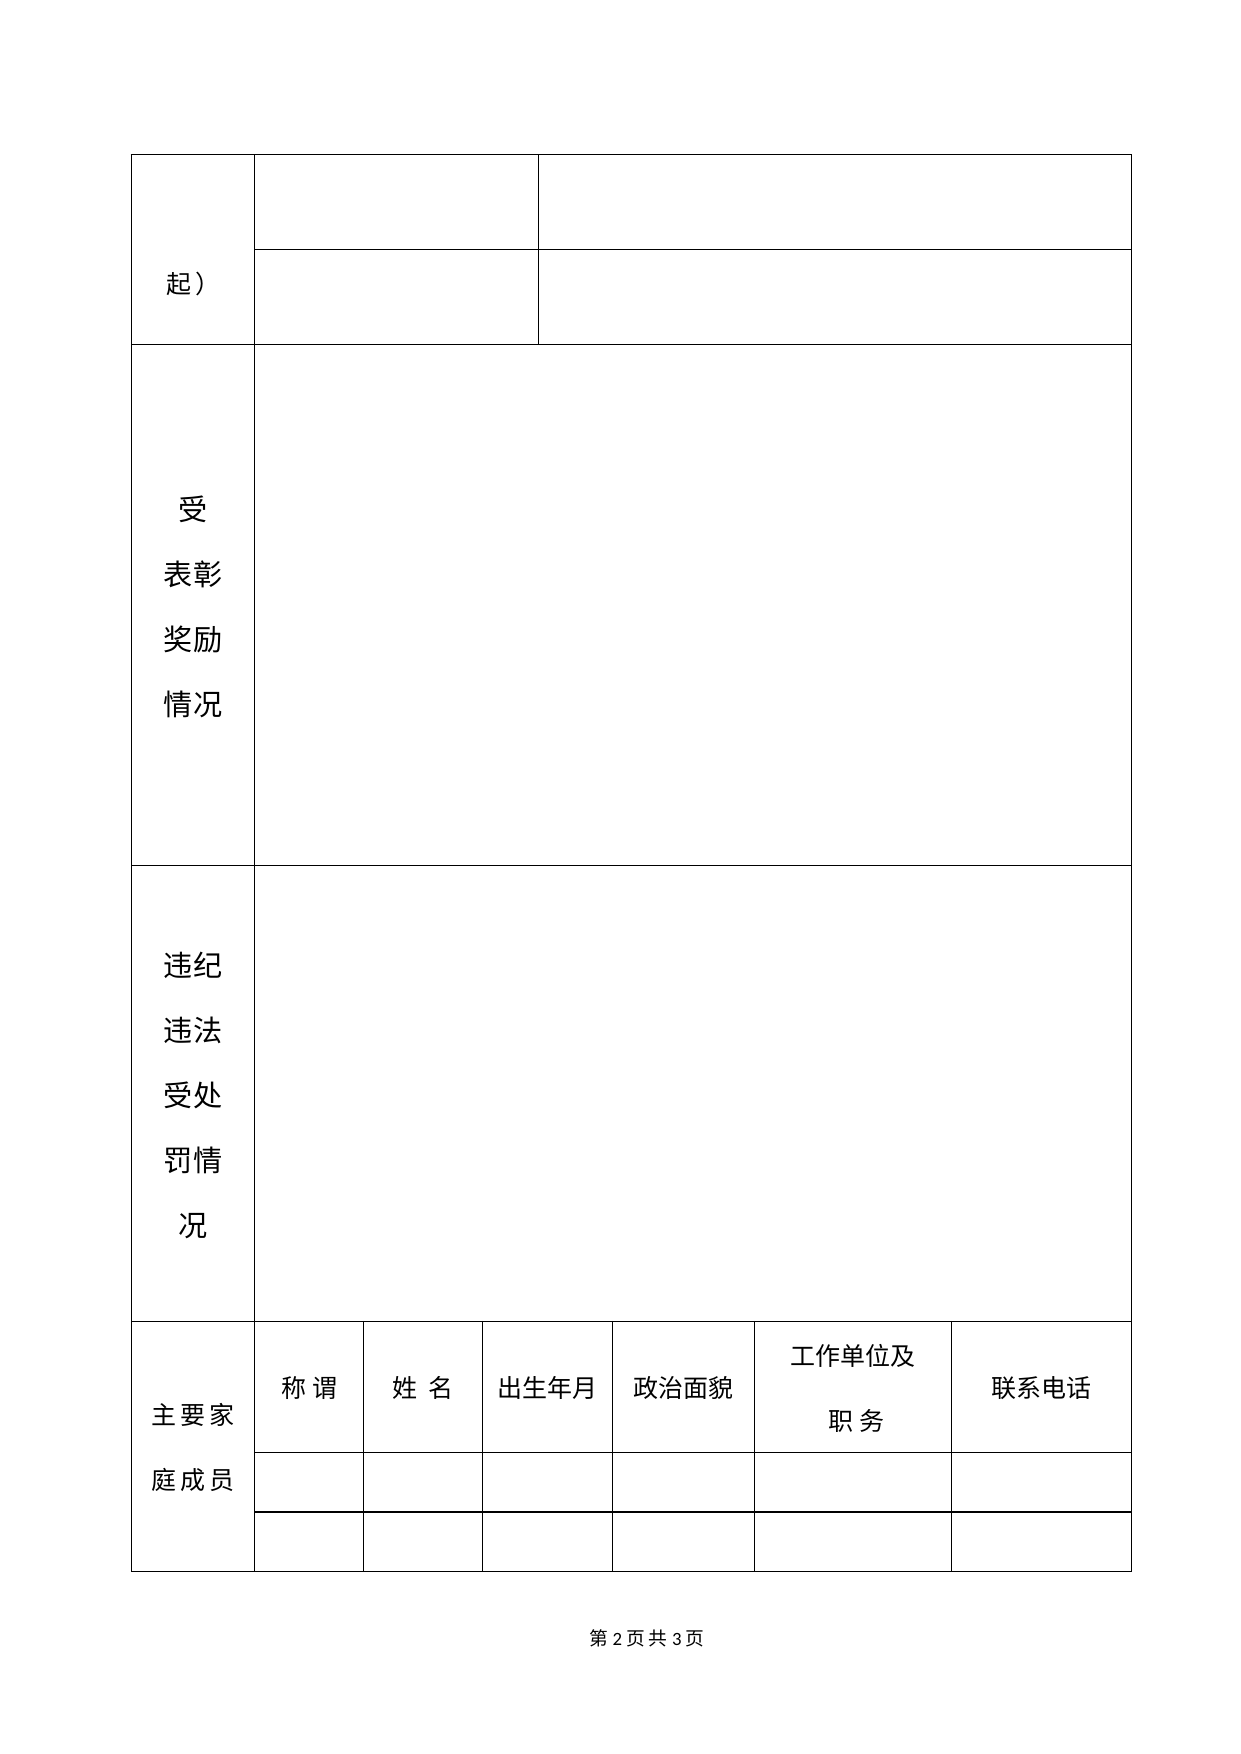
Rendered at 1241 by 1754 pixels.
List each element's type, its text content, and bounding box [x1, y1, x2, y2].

table_cell [952, 1453, 1131, 1511]
table_cell 姓 名 [364, 1322, 482, 1452]
table_cell 联系电话 [952, 1322, 1131, 1452]
table_cell 受 表彰 奖励 情况 [132, 345, 254, 865]
table_cell 出生年月 [483, 1322, 612, 1452]
table_cell 违纪 违法 受处 罚情 况 [132, 866, 254, 1321]
table_cell [255, 250, 538, 344]
table_cell [539, 250, 1131, 344]
table_cell [952, 1513, 1131, 1571]
table_cell [364, 1453, 482, 1511]
table_cell [483, 1513, 612, 1571]
table_cell 工作单位及 职 务 [755, 1322, 951, 1452]
table_cell [755, 1453, 951, 1511]
table_cell [255, 345, 1131, 865]
table_cell 主要家庭成员 [132, 1322, 254, 1571]
table_cell [613, 1513, 754, 1571]
table_cell [255, 866, 1131, 1321]
table_cell [613, 1453, 754, 1511]
table_cell [483, 1453, 612, 1511]
table_cell [255, 1453, 363, 1511]
table_cell [755, 1513, 951, 1571]
table_cell [255, 155, 538, 249]
table_cell [364, 1513, 482, 1571]
table_cell [539, 155, 1131, 249]
table_cell 称 谓 [255, 1322, 363, 1452]
table_cell 政治面貌 [613, 1322, 754, 1452]
table_cell [255, 1513, 363, 1571]
